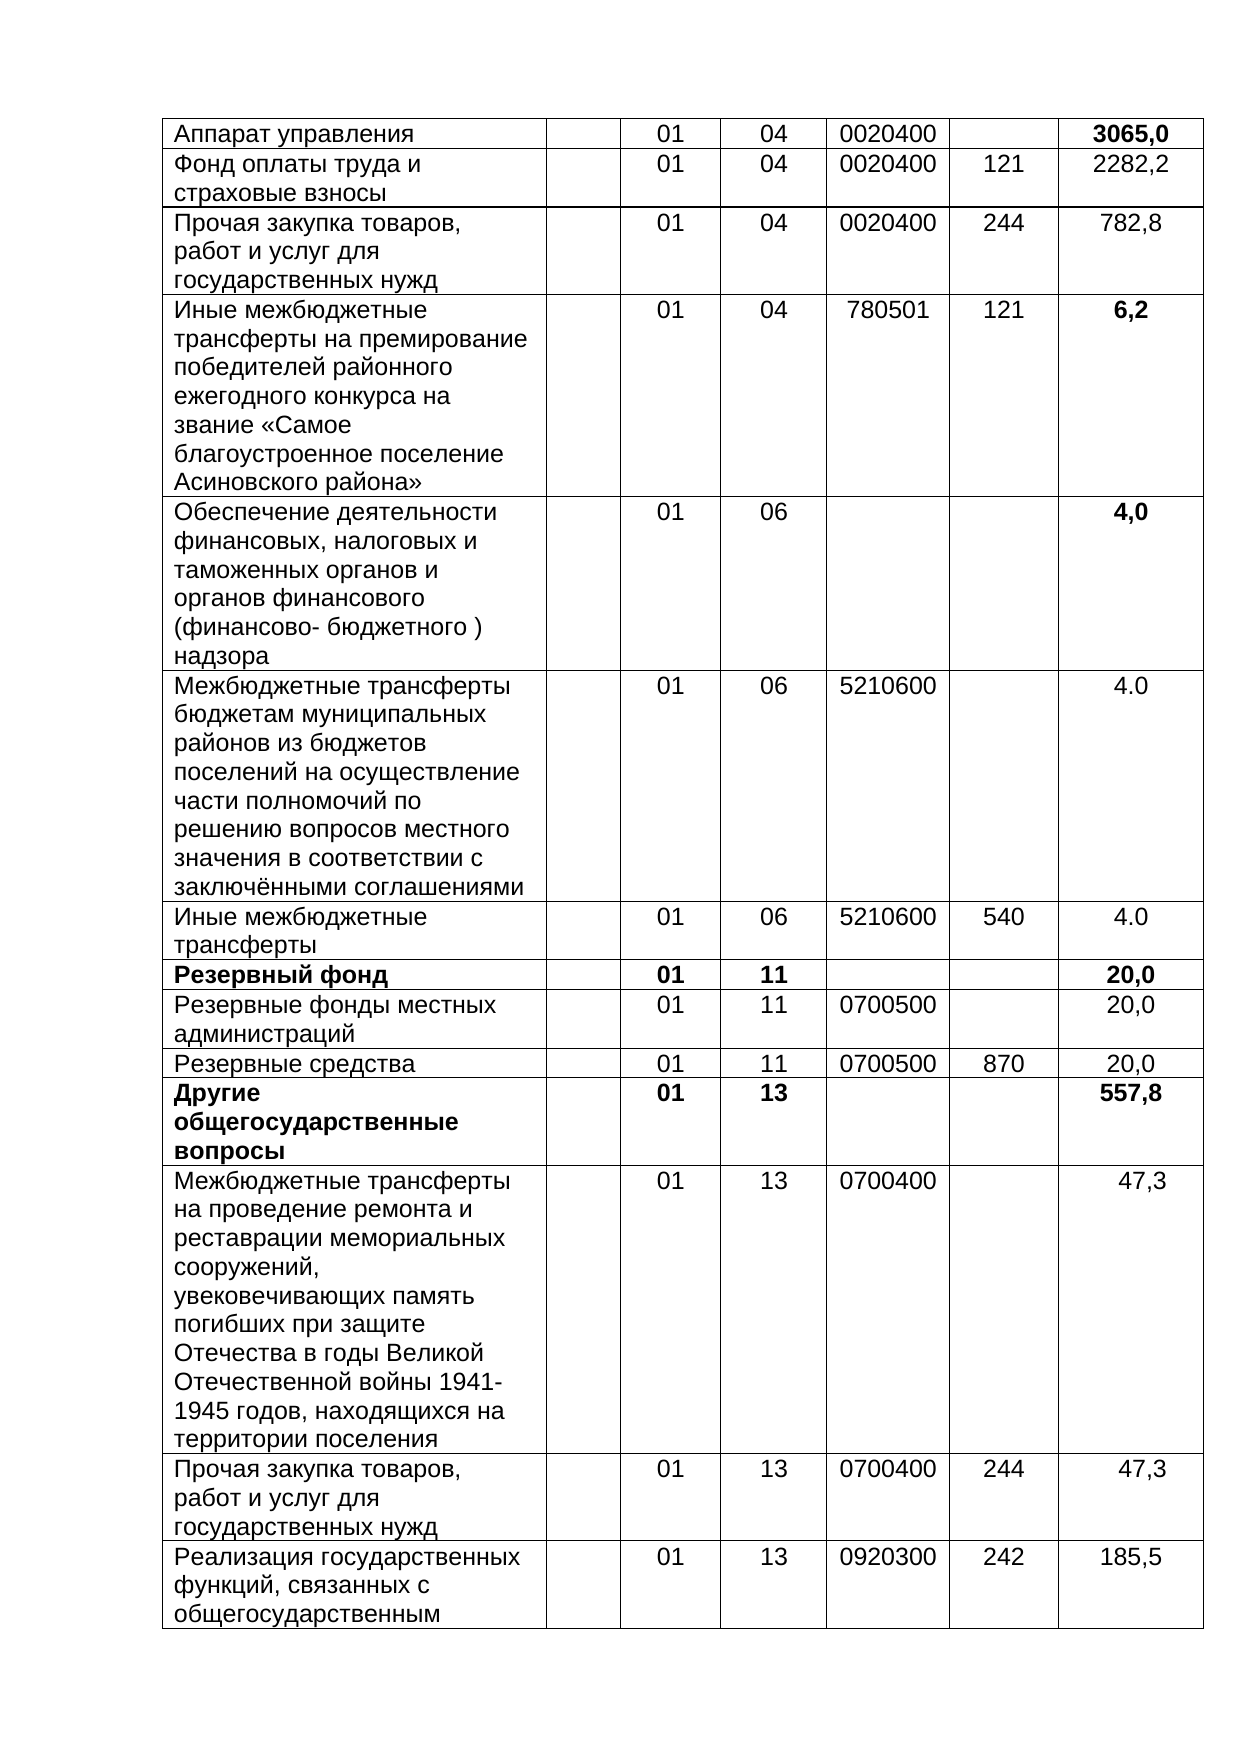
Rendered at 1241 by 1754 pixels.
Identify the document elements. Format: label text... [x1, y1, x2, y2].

table_cell Резервный фонд [163, 960, 546, 989]
table_cell Межбюджетные трансферты бюджетам муниципальных районов из бюджетов поселений на осуществление части полномочий по решению вопросов местного значения в соответствии с заключёнными соглашениями [163, 671, 546, 901]
table_cell 20,0 [1059, 1049, 1203, 1077]
table_cell [950, 119, 1058, 148]
table_cell Резервные фонды местных администраций [163, 990, 546, 1047]
table_cell [827, 497, 949, 669]
table_cell 13 [721, 1078, 826, 1164]
table_cell [547, 960, 620, 989]
table_cell 20,0 [1059, 960, 1203, 989]
table_cell 13 [721, 1454, 826, 1540]
table_cell 557,8 [1059, 1078, 1203, 1164]
table_cell 01 [621, 295, 720, 496]
table_cell 01 [621, 149, 720, 206]
table_cell [950, 1166, 1058, 1453]
table_cell 242 [950, 1541, 1058, 1628]
table_cell 01 [621, 208, 720, 294]
table_cell 185,5 [1059, 1541, 1203, 1628]
table_cell 01 [621, 1078, 720, 1164]
table_cell 782,8 [1059, 208, 1203, 294]
table_cell [547, 990, 620, 1047]
table_cell [547, 1541, 620, 1628]
table_cell 11 [721, 1049, 826, 1077]
table_cell [547, 149, 620, 206]
table_cell 0700500 [827, 990, 949, 1047]
table_cell 47,3 [1059, 1166, 1203, 1453]
table_cell [827, 1078, 949, 1164]
table_cell [950, 960, 1058, 989]
table_cell 01 [621, 1541, 720, 1628]
table_cell Межбюджетные трансферты на проведение ремонта и реставрации мемориальных сооружений, увековечивающих память погибших при защите Отечества в годы Великой Отечественной войны 1941-1945 годов, находящихся на территории поселения [163, 1166, 546, 1453]
table_cell 0700500 [827, 1049, 949, 1077]
table_cell 0020400 [827, 149, 949, 206]
table_cell 4,0 [1059, 497, 1203, 669]
table_cell 01 [621, 902, 720, 959]
table_cell [547, 295, 620, 496]
table_cell 244 [950, 1454, 1058, 1540]
table_cell 01 [621, 671, 720, 901]
table_cell [827, 960, 949, 989]
table_cell 01 [621, 1166, 720, 1453]
table_cell [547, 119, 620, 148]
table_cell 04 [721, 295, 826, 496]
table_cell 4.0 [1059, 671, 1203, 901]
table_cell 4.0 [1059, 902, 1203, 959]
table_cell 20,0 [1059, 990, 1203, 1047]
table_cell 04 [721, 208, 826, 294]
table_cell 0700400 [827, 1166, 949, 1453]
table_cell 06 [721, 671, 826, 901]
table_cell 244 [950, 208, 1058, 294]
table_cell [950, 671, 1058, 901]
table_cell Иные межбюджетные трансферты [163, 902, 546, 959]
table_cell Фонд оплаты труда и страховые взносы [163, 149, 546, 206]
table_cell 01 [621, 1049, 720, 1077]
table_cell 13 [721, 1541, 826, 1628]
table_cell 5210600 [827, 671, 949, 901]
table_cell 47,3 [1059, 1454, 1203, 1540]
table_cell 01 [621, 990, 720, 1047]
table_cell 870 [950, 1049, 1058, 1077]
table_cell [950, 1078, 1058, 1164]
table_cell 06 [721, 902, 826, 959]
table_cell 04 [721, 149, 826, 206]
table_cell 04 [721, 119, 826, 148]
table_cell Прочая закупка товаров, работ и услуг для государственных нужд [163, 208, 546, 294]
table_cell 0020400 [827, 119, 949, 148]
table_cell 2282,2 [1059, 149, 1203, 206]
table_cell 06 [721, 497, 826, 669]
table_cell [547, 1166, 620, 1453]
table_cell Резервные средства [163, 1049, 546, 1077]
table_cell Прочая закупка товаров, работ и услуг для государственных нужд [163, 1454, 546, 1540]
table_cell 121 [950, 295, 1058, 496]
table_cell [547, 1454, 620, 1540]
table_cell Аппарат управления [163, 119, 546, 148]
table_cell [547, 1078, 620, 1164]
table_cell 11 [721, 990, 826, 1047]
table_cell [547, 1049, 620, 1077]
table_cell [547, 671, 620, 901]
table_cell Иные межбюджетные трансферты на премирование победителей районного ежегодного конкурса на звание «Самое благоустроенное поселение Асиновского района» [163, 295, 546, 496]
table_cell 121 [950, 149, 1058, 206]
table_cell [163, 1541, 546, 1628]
table_cell 0700400 [827, 1454, 949, 1540]
table_cell 3065,0 [1059, 119, 1203, 148]
table_cell 6,2 [1059, 295, 1203, 496]
table_cell 540 [950, 902, 1058, 959]
table_cell 0020400 [827, 208, 949, 294]
table_cell 5210600 [827, 902, 949, 959]
table_cell [547, 208, 620, 294]
table_cell 01 [621, 1454, 720, 1540]
table_cell 780501 [827, 295, 949, 496]
table_cell [547, 497, 620, 669]
table_cell [950, 990, 1058, 1047]
table_cell 11 [721, 960, 826, 989]
table_cell [547, 902, 620, 959]
table_cell 0920300 [827, 1541, 949, 1628]
table_cell 13 [721, 1166, 826, 1453]
table_cell Обеспечение деятельности финансовых, налоговых и таможенных органов и органов финансового (финансово- бюджетного ) надзора [163, 497, 546, 669]
table_cell [950, 497, 1058, 669]
table_cell 01 [621, 119, 720, 148]
table_cell 01 [621, 497, 720, 669]
table_cell Другие общегосударственные вопросы [163, 1078, 546, 1164]
table_cell 01 [621, 960, 720, 989]
